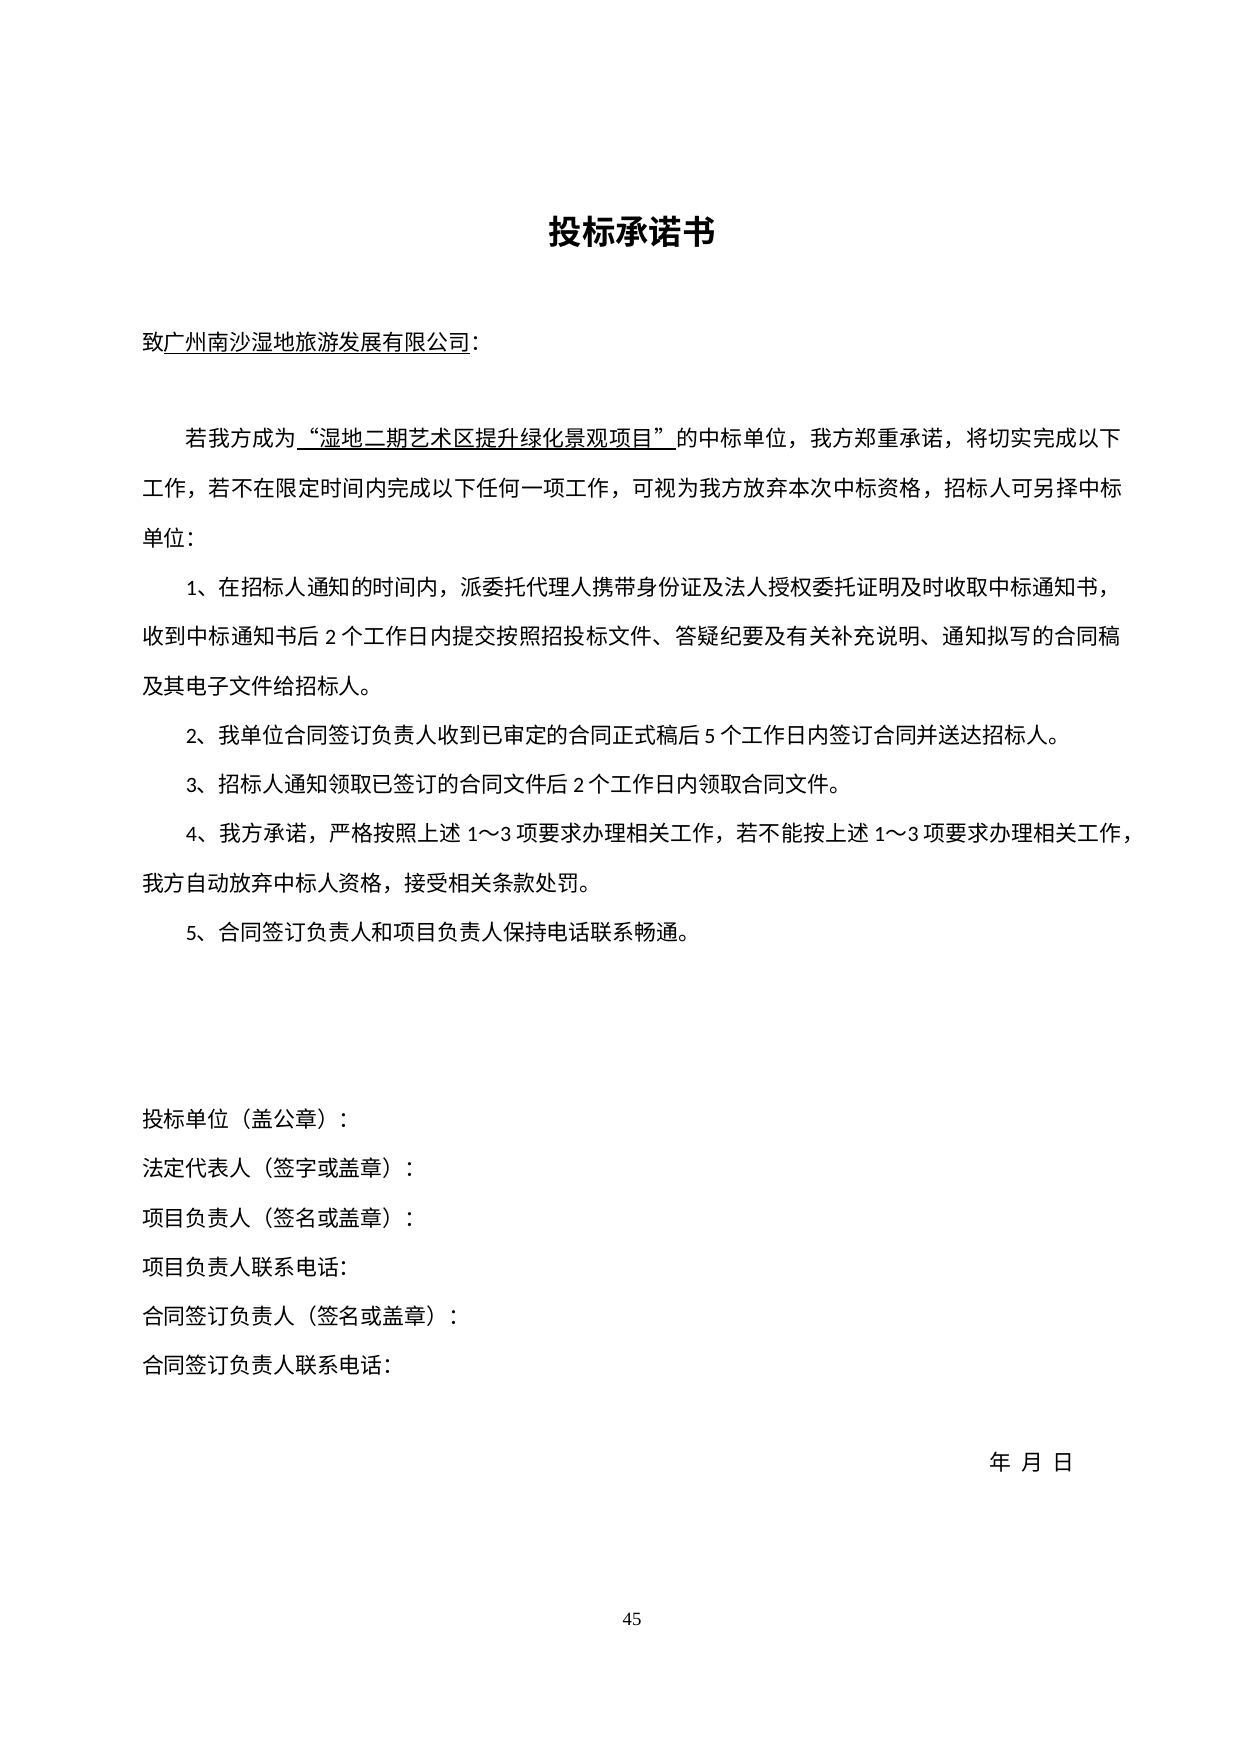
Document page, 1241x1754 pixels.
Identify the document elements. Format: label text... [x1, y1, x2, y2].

text 5、合同签订负责人和项目负责人保持电话联系畅通。 [142, 914, 1122, 948]
text 4、我方承诺，严格按照上述1～3项要求办理相关工作，若不能按上述1～3项要求办理相关工作，我方自动放弃中标人资格，接受相关条款处罚。 [142, 816, 1122, 899]
text 投标承诺书 [142, 206, 1122, 254]
text 项目负责人（签名或盖章）： [142, 1200, 1122, 1233]
text 2、我单位合同签订负责人收到已审定的合同正式稿后5个工作日内签订合同并送达招标人。 [142, 717, 1122, 751]
text 3、招标人通知领取已签订的合同文件后2个工作日内领取合同文件。 [142, 767, 1122, 800]
text 年 月 日 [142, 1444, 1074, 1477]
text 若我方成为“湿地二期艺术区提升绿化景观项目”的中标单位，我方郑重承诺，将切实完成以下工作，若不在限定时间内完成以下任何一项工作，可视为我方放弃本次中标资格，招标人可另择中标单位： [142, 420, 1122, 553]
text 投标单位（盖公章）： [142, 1102, 1122, 1135]
text 项目负责人联系电话： [142, 1249, 1122, 1282]
text 合同签订负责人联系电话： [142, 1347, 1122, 1380]
text 法定代表人（签字或盖章）： [142, 1151, 1122, 1184]
text 1、在招标人通知的时间内，派委托代理人携带身份证及法人授权委托证明及时收取中标通知书，收到中标通知书后2个工作日内提交按照招投标文件、答疑纪要及有关补充说明、通知拟写的合同稿及其电子文件给招标人。 [142, 569, 1122, 702]
text 致广州南沙湿地旅游发展有限公司： [142, 324, 1122, 358]
text 合同签订负责人（签名或盖章）： [142, 1298, 1122, 1331]
